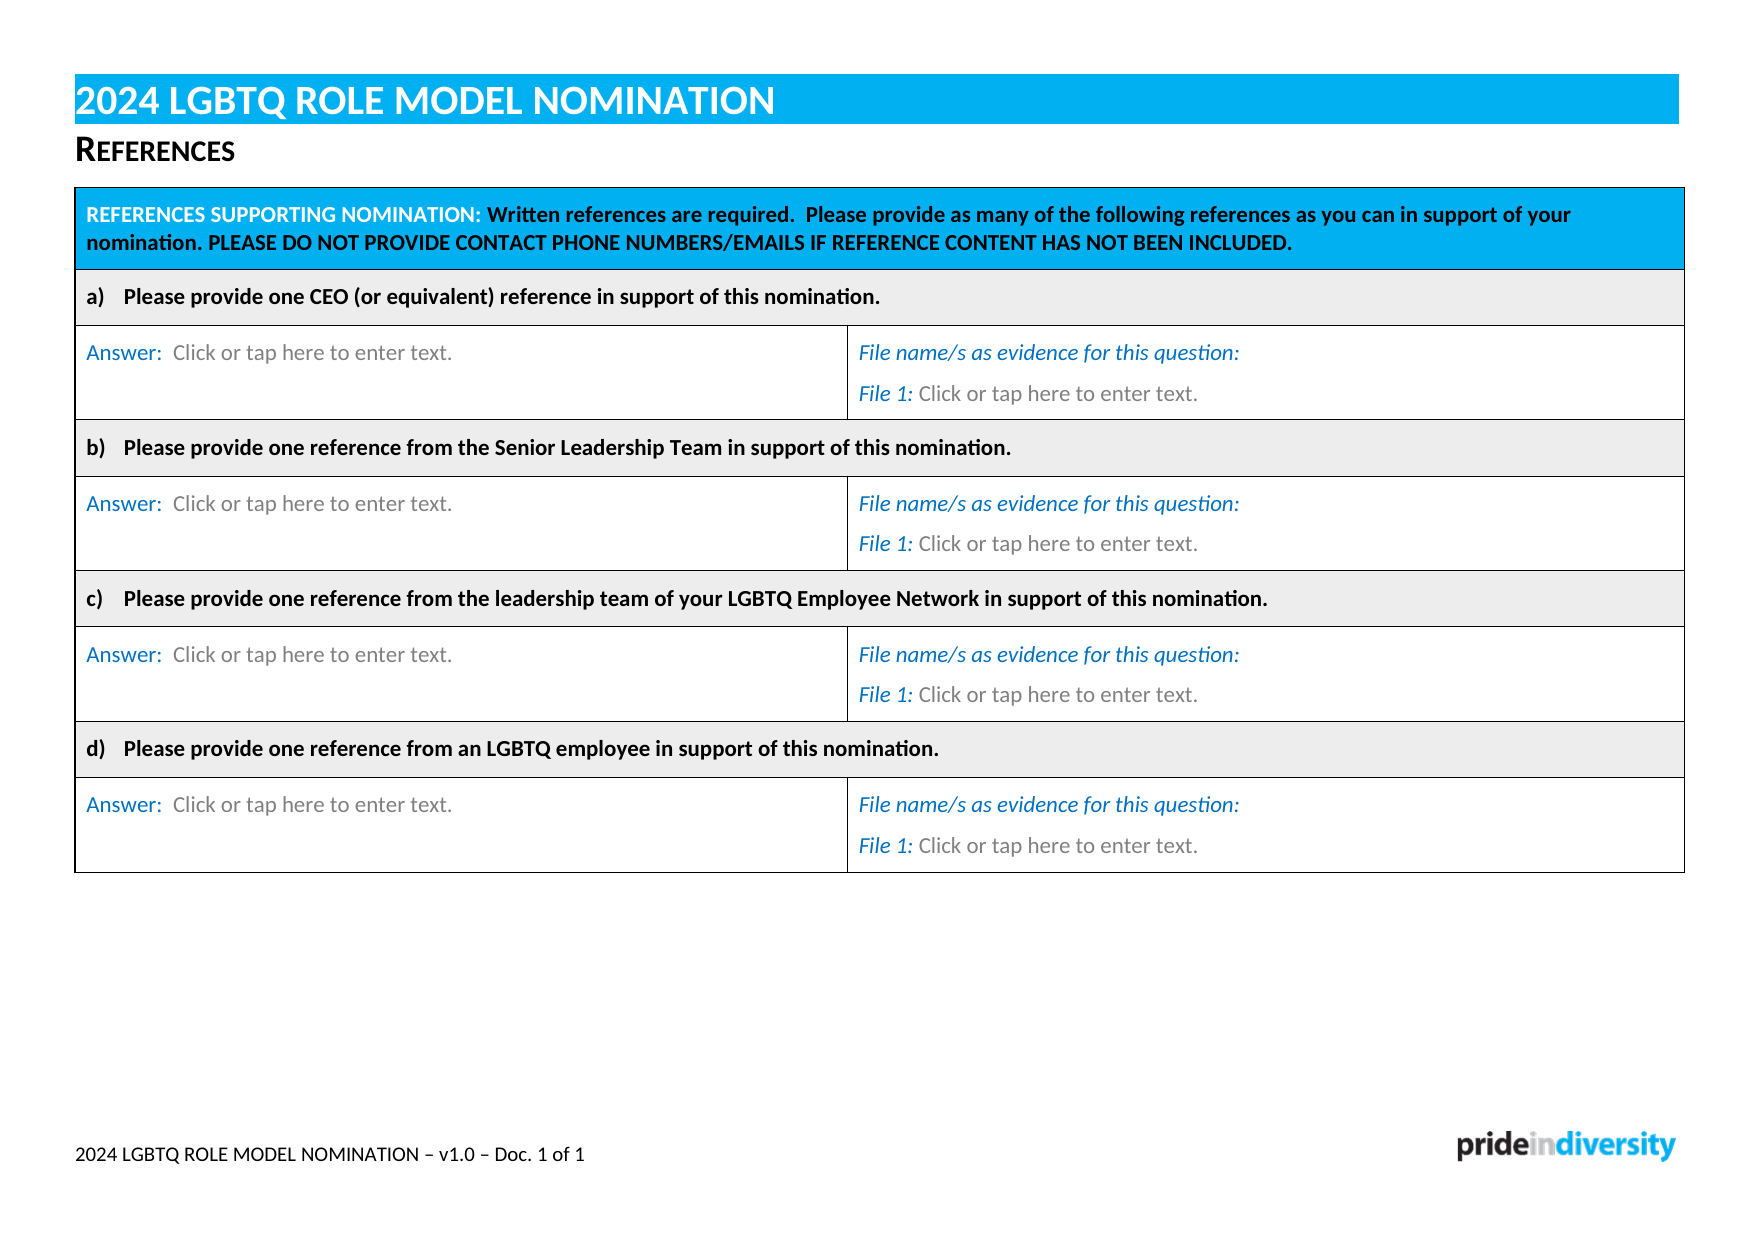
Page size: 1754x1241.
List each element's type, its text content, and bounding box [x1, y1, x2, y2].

picture [1666, 1142, 1676, 1162]
picture [1562, 1142, 1568, 1150]
table_cell [76, 627, 847, 721]
table_cell Please provide one CEO (or equivalent) reference in support of this nomination. [76, 270, 1684, 325]
table_cell File name/s as evidence for this question: File 1: [848, 477, 1684, 570]
table_cell Please provide one reference from the leadership team of your LGBTQ Employee Network in support of this nomination. [76, 571, 1684, 626]
table_cell File name/s as evidence for this question: File 1: [848, 778, 1684, 872]
table_cell [76, 477, 847, 570]
picture [1457, 1131, 1676, 1162]
table_cell [76, 778, 847, 872]
table_cell Please provide one reference from an LGBTQ employee in support of this nomination. [76, 722, 1684, 777]
table_cell File name/s as evidence for this question: File 1: [848, 627, 1684, 721]
text References [75, 124, 1679, 170]
table_cell File name/s as evidence for this question: File 1: [848, 326, 1684, 419]
table_cell [76, 326, 847, 419]
table_cell Please provide one reference from the Senior Leadership Team in support of this nomination. [76, 420, 1684, 476]
table_header REFERENCES SUPPORTING NOMINATION: Written references are required. Please provide as many of the following references as you can in support of your nomination. PLEASE DO NOT PROVIDE CONTACT PHONE NUMBERS/EMAILS IF REFERENCE CONTENT HAS NOT BEEN INCLUDED. [76, 188, 1684, 269]
